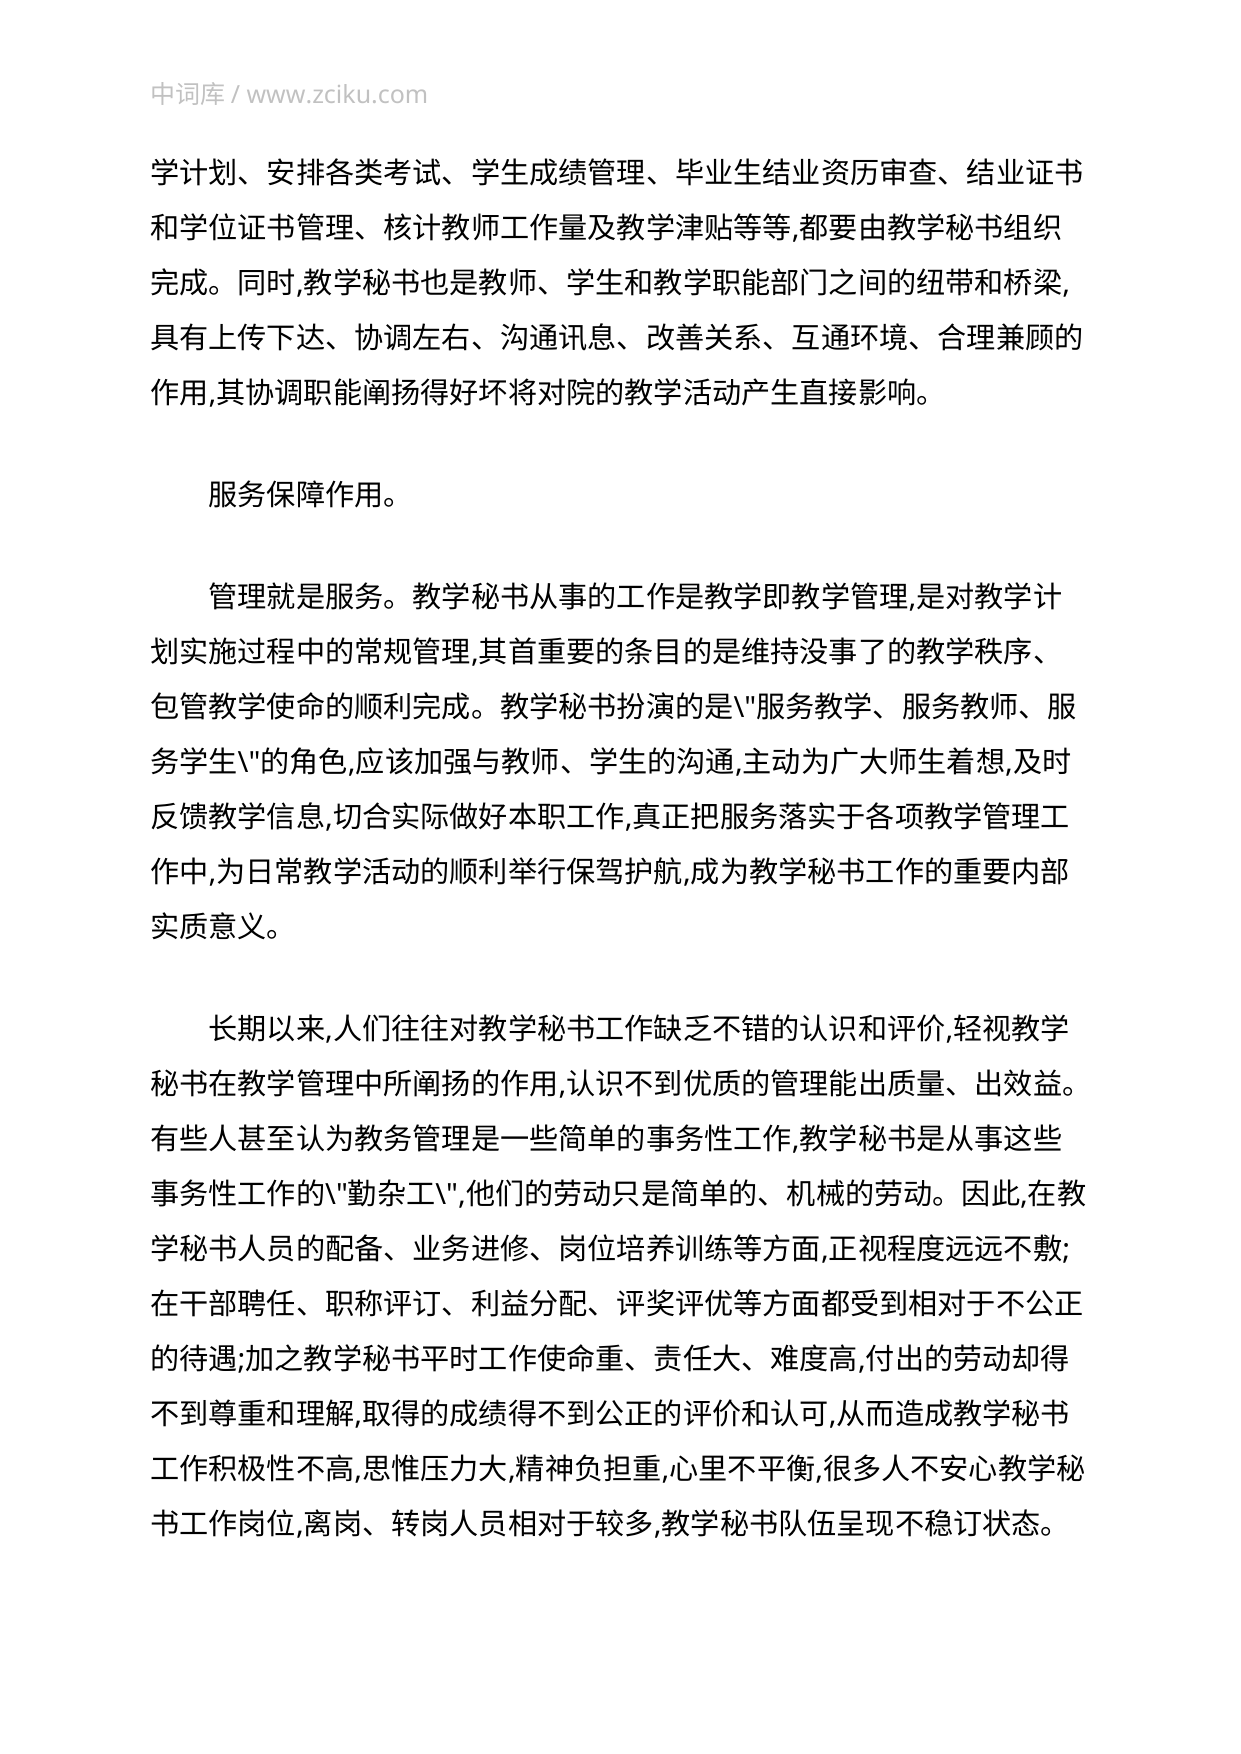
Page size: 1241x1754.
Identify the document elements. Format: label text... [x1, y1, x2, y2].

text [150, 150, 1090, 412]
text 长期以来,人们往往对教学秘书工作缺乏不错的认识和评价,轻视教学秘书在教学管理中所阐扬的作用,认识不到优质的管理能出质量、出效益。有些人甚至认为教务管理是一些简单的事务性工作,教学秘书是从事这些事务性工作的\"勤杂工\",他们的劳动只是简单的、机械的劳动。因此,在教学秘书人员的配备、业务进修、岗位培养训练等方面,正视程度远远不敷;在干部聘任、职称评订、利益分配、评奖评优等方面都受到相对于不公正的待遇;加之教学秘书平时工作使命重、责任大、难度高,付出的劳动却得不到尊重和理解,取得的成绩得不到公正的评价和认可,从而造成教学秘书工作积极性不高,思惟压力大,精神负担重,心里不平衡,很多人不安心教学秘书工作岗位,离岗、转岗人员相对于较多,教学秘书队伍呈现不稳订状态。 [150, 1005, 1090, 1543]
text 管理就是服务。教学秘书从事的工作是教学即教学管理,是对教学计划实施过程中的常规管理,其首重要的条目的是维持没事了的教学秩序、包管教学使命的顺利完成。教学秘书扮演的是\"服务教学、服务教师、服务学生\"的角色,应该加强与教师、学生的沟通,主动为广大师生着想,及时反馈教学信息,切合实际做好本职工作,真正把服务落实于各项教学管理工作中,为日常教学活动的顺利举行保驾护航,成为教学秘书工作的重要内部实质意义。 [150, 573, 1090, 946]
text 服务保障作用。 [150, 472, 1090, 514]
